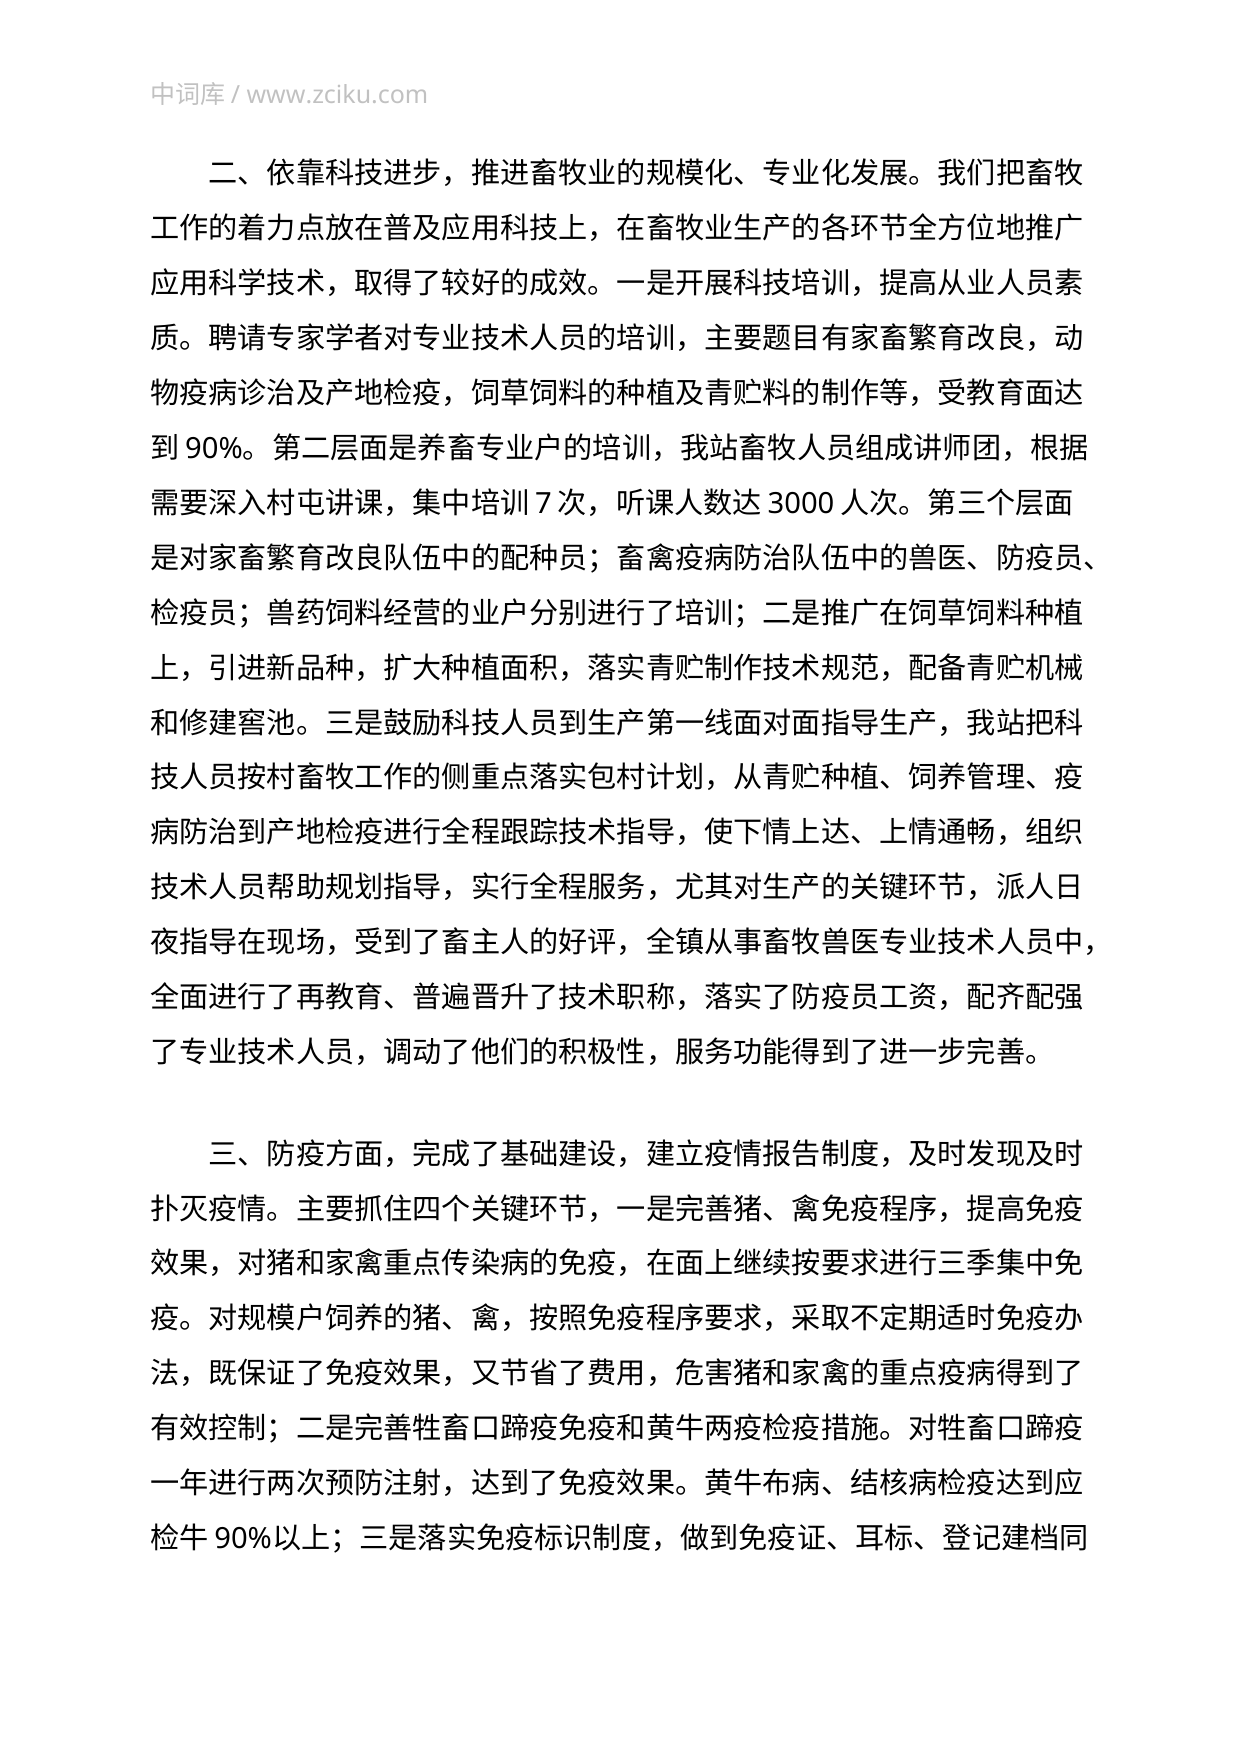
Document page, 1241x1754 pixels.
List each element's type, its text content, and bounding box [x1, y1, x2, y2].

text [150, 1130, 1090, 1557]
text 二、依靠科技进步，推进畜牧业的规模化、专业化发展。我们把畜牧工作的着力点放在普及应用科技上，在畜牧业生产的各环节全方位地推广应用科学技术，取得了较好的成效。一是开展科技培训，提高从业人员素质。聘请专家学者对专业技术人员的培训，主要题目有家畜繁育改良，动物疫病诊治及产地检疫，饲草饲料的种植及青贮料的制作等，受教育面达到90%。第二层面是养畜专业户的培训，我站畜牧人员组成讲师团，根据需要深入村屯讲课，集中培训7次，听课人数达3000人次。第三个层面是对家畜繁育改良队伍中的配种员；畜禽疫病防治队伍中的兽医、防疫员、检疫员；兽药饲料经营的业户分别进行了培训；二是推广在饲草饲料种植上，引进新品种，扩大种植面积，落实青贮制作技术规范，配备青贮机械和修建窖池。三是鼓励科技人员到生产第一线面对面指导生产，我站把科技人员按村畜牧工作的侧重点落实包村计划，从青贮种植、饲养管理、疫病防治到产地检疫进行全程跟踪技术指导，使下情上达、上情通畅，组织技术人员帮助规划指导，实行全程服务，尤其对生产的关键环节，派人日夜指导在现场，受到了畜主人的好评，全镇从事畜牧兽医专业技术人员中，全面进行了再教育、普遍晋升了技术职称，落实了防疫员工资，配齐配强了专业技术人员，调动了他们的积极性，服务功能得到了进一步完善。 [150, 150, 1090, 1071]
